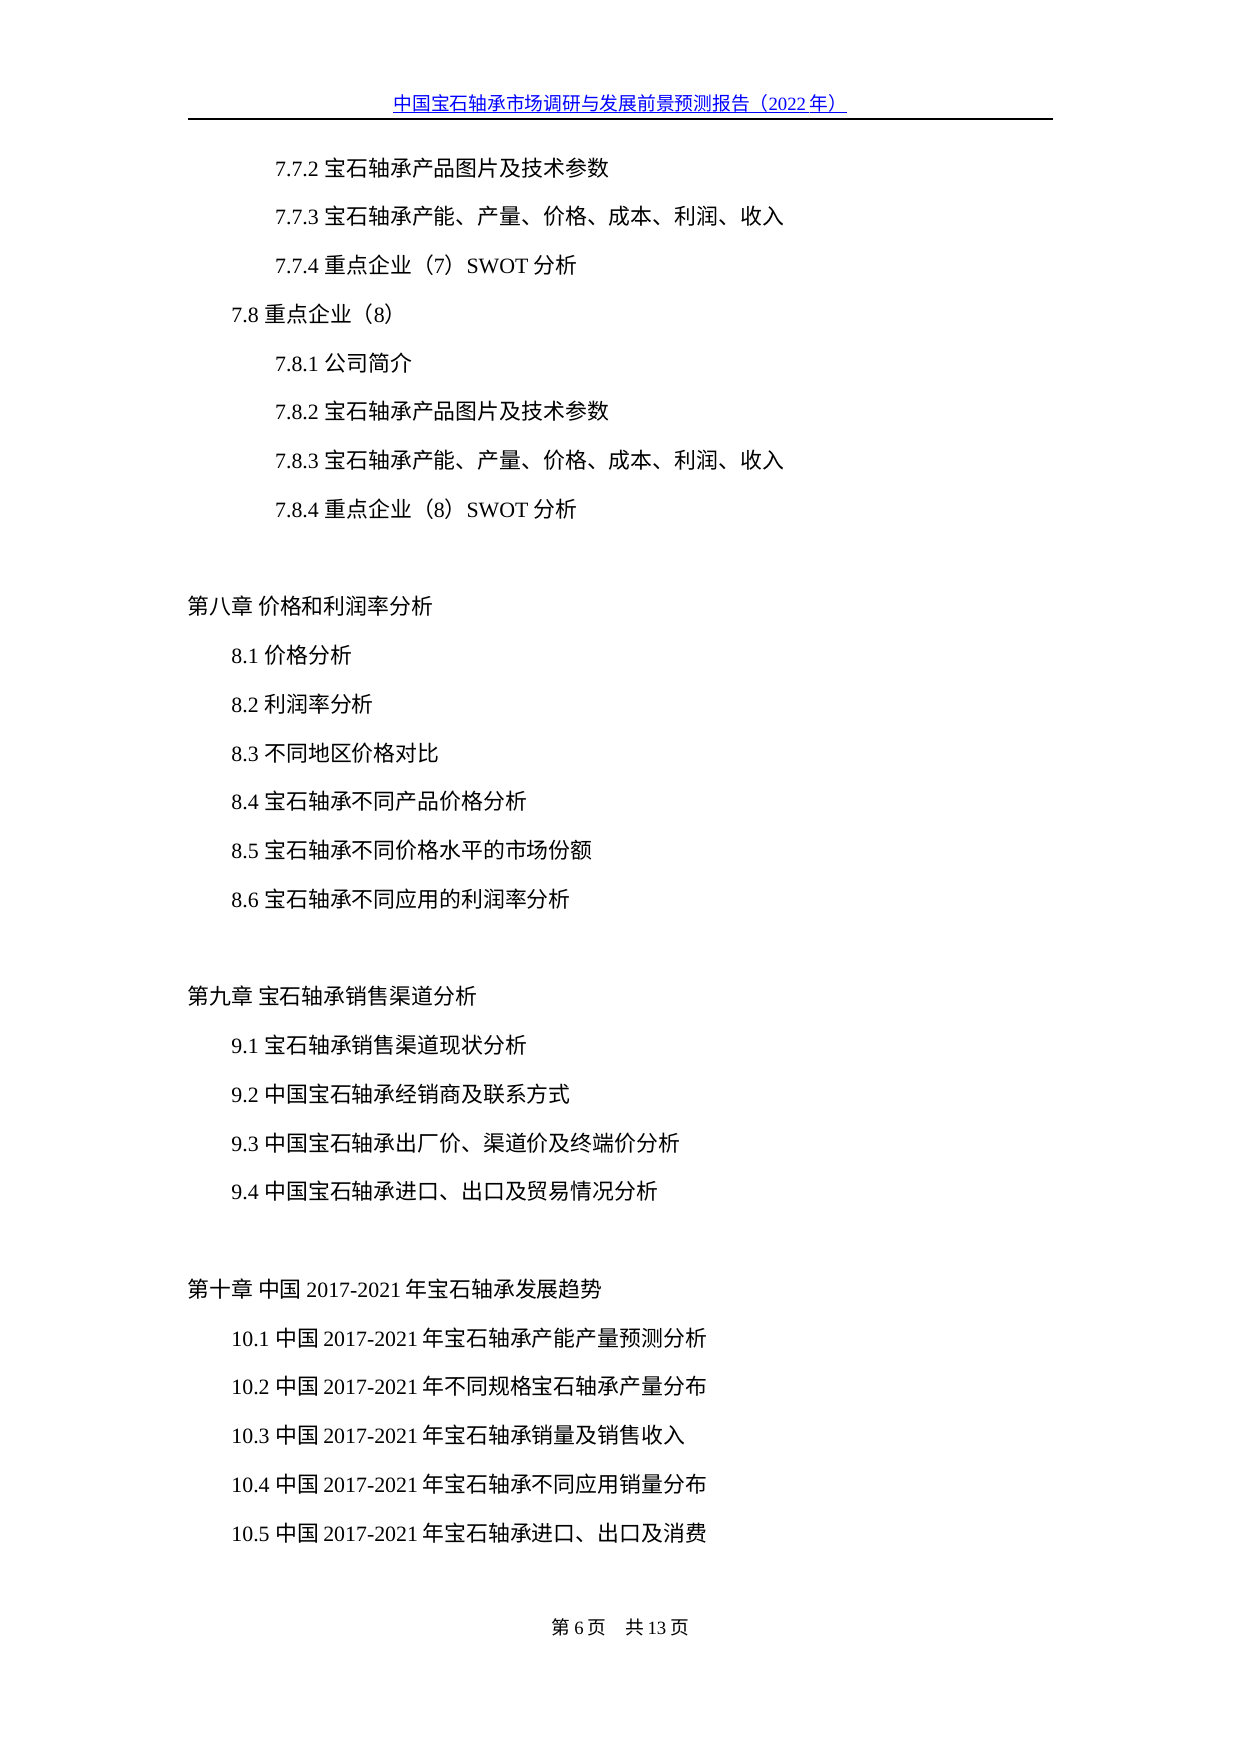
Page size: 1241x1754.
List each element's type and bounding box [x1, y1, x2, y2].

text [187, 150, 1053, 1548]
